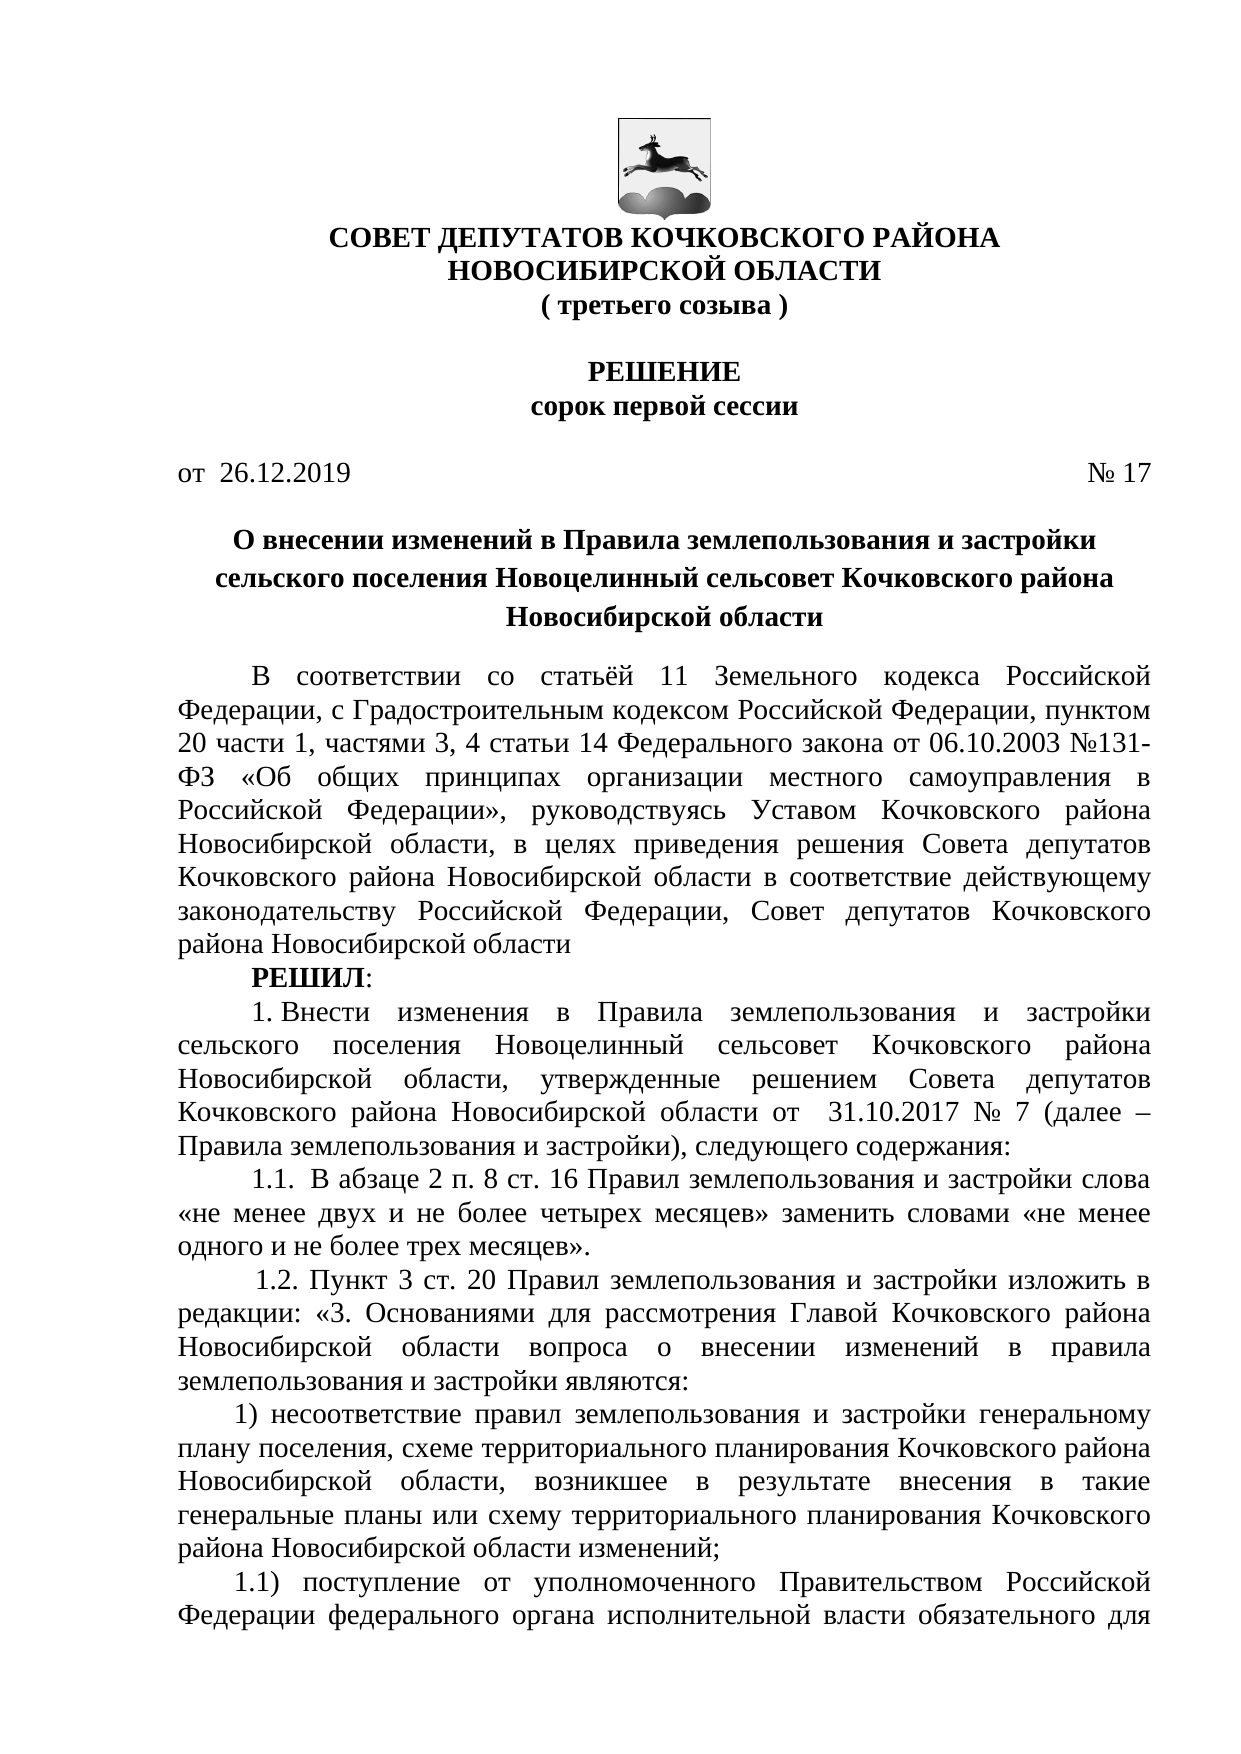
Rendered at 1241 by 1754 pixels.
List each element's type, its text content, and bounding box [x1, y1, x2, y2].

text СОВЕТ ДЕПУТАТОВ КОЧКОВСКОГО РАЙОНА НОВОСИБИРСКОЙ ОБЛАСТИ [177, 220, 1152, 287]
text РЕШИЛ: [177, 960, 1152, 994]
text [177, 1564, 1152, 1631]
text сорок первой сессии [177, 388, 1152, 421]
text ( третьего созыва ) [177, 287, 1152, 321]
text О внесении изменений в Правила землепользования и застройки сельского поселения Новоцелинный сельсовет Кочковского района Новосибирской области [177, 522, 1152, 632]
text от 26.12.2019 № 17 [177, 455, 1152, 488]
list Внести изменения в Правила землепользования и застройки сельского поселения Новоцелинный сельсовет Кочковского района Новосибирской области, утвержденные решением Совета депутатов Кочковского района Новосибирской области от 31.10.2017 № 7 (далее – Правила землепользования и застройки), следующего содержания: [177, 994, 1152, 1161]
text В соответствии со статьёй 11 Земельного кодекса Российской Федерации, с Градостроительным кодексом Российской Федерации, пунктом 20 части 1, частями 3, 4 статьи 14 Федерального закона от 06.10.2003 №131-ФЗ «Об общих принципах организации местного самоуправления в Российской Федерации», руководствуясь Уставом Кочковского района Новосибирской области, в целях приведения решения Совета депутатов Кочковского района Новосибирской области в соответствие действующему законодательству Российской Федерации, Совет депутатов Кочковского района Новосибирской области [177, 658, 1152, 960]
text 1) несоответствие правил землепользования и застройки генеральному плану поселения, схеме территориального планирования Кочковского района Новосибирской области, возникшее в результате внесения в такие генеральные планы или схему территориального планирования Кочковского района Новосибирской области изменений; [177, 1396, 1152, 1564]
text 1.2. Пункт 3 ст. 20 Правил землепользования и застройки изложить в редакции: «3. Основаниями для рассмотрения Главой Кочковского района Новосибирской области вопроса о внесении изменений в правила землепользования и застройки являются: [177, 1262, 1152, 1396]
text РЕШЕНИЕ [177, 354, 1152, 388]
picture [618, 118, 711, 220]
list В абзаце 2 п. 8 ст. 16 Правил землепользования и застройки слова «не менее двух и не более четырех месяцев» заменить словами «не менее одного и не более трех месяцев». [177, 1161, 1152, 1262]
